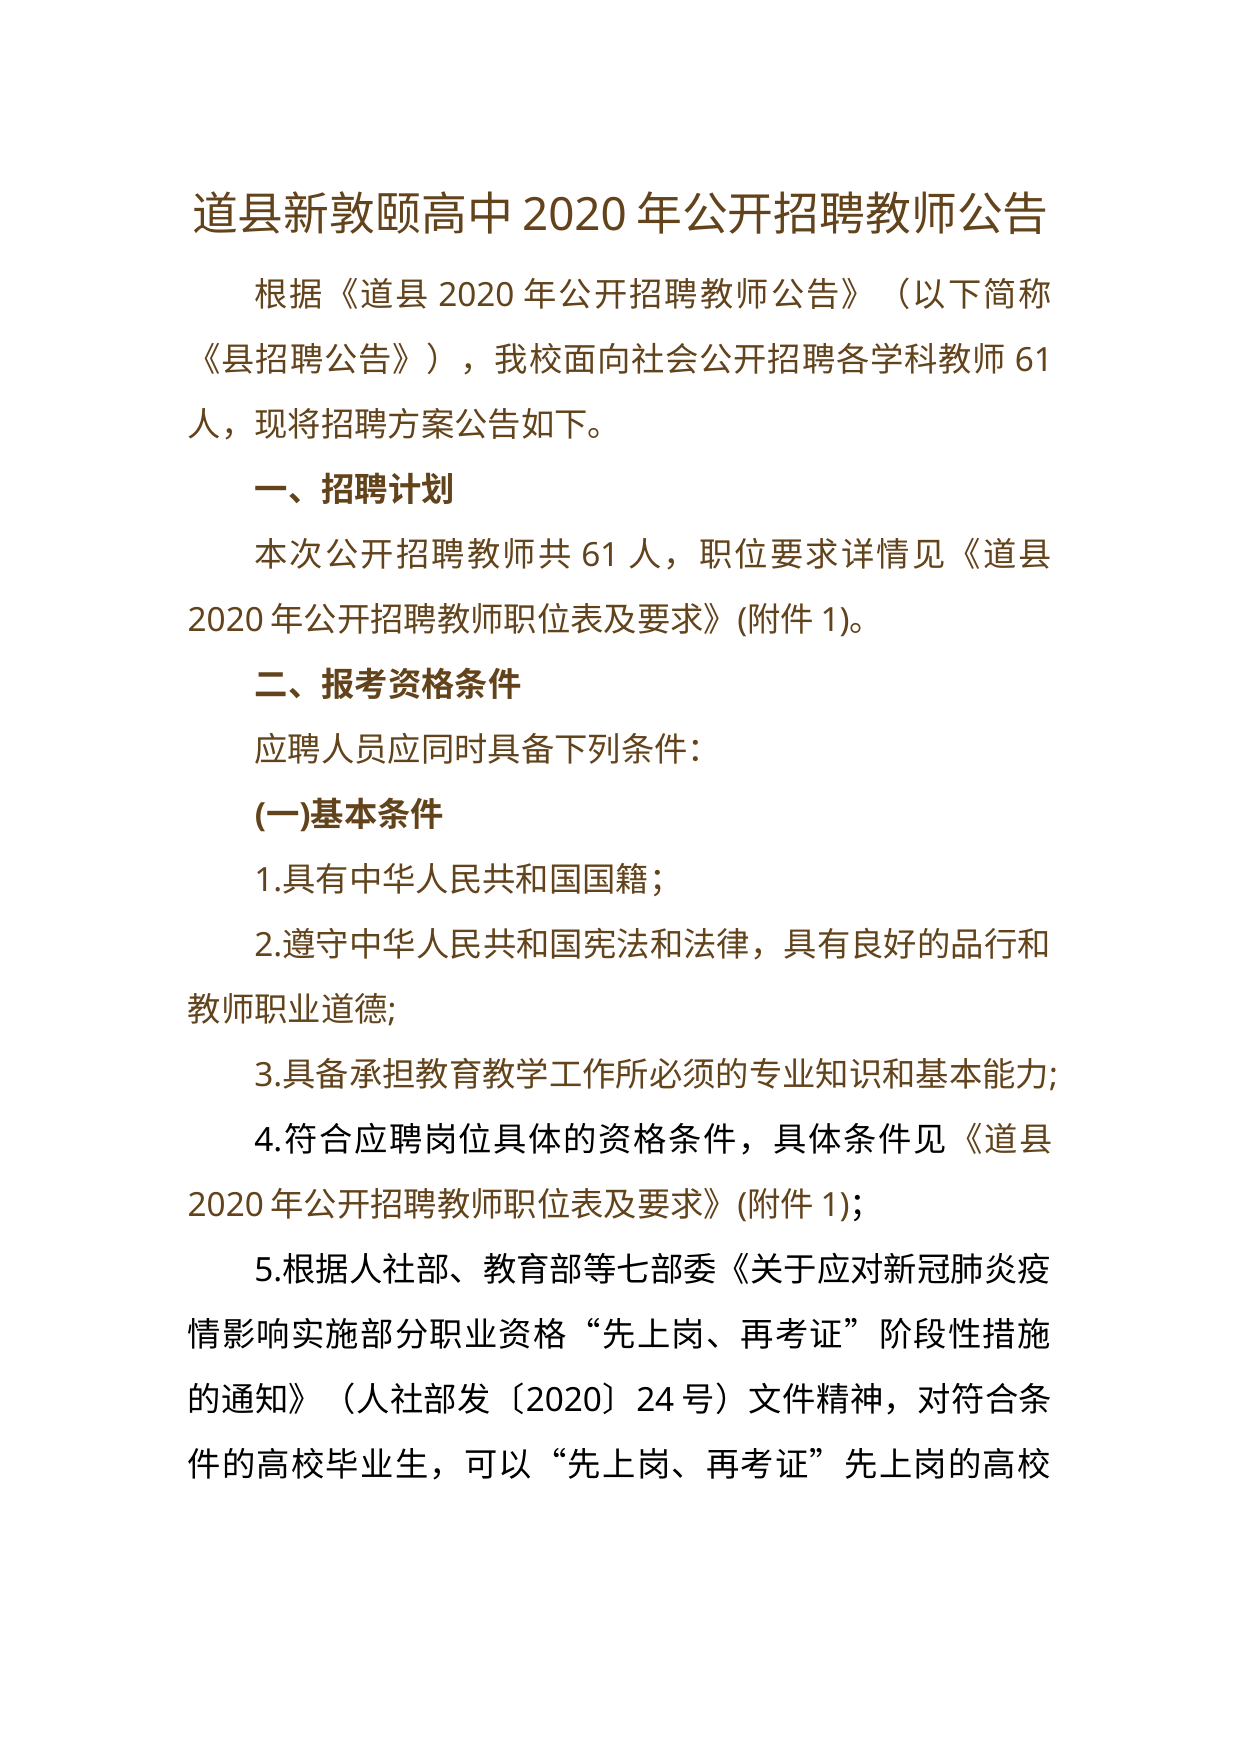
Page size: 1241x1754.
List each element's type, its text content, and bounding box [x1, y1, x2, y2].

text 3.具备承担教育教学工作所必须的专业知识和基本能力; [187, 1039, 1053, 1104]
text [187, 1234, 1053, 1494]
text 4.符合应聘岗位具体的资格条件，具体条件见《道县2020年公开招聘教师职位表及要求》(附件1)； [187, 1104, 1053, 1234]
text (一)基本条件 [187, 779, 1053, 844]
text 一、招聘计划 [187, 454, 1053, 519]
text 1.具有中华人民共和国国籍； [187, 844, 1053, 909]
text 应聘人员应同时具备下列条件： [187, 714, 1053, 779]
text 根据《道县2020年公开招聘教师公告》（以下简称《县招聘公告》），我校面向社会公开招聘各学科教师61人，现将招聘方案公告如下。 [187, 259, 1053, 454]
text 道县新敦颐高中2020年公开招聘教师公告 [187, 162, 1053, 259]
text 二、报考资格条件 [187, 649, 1053, 714]
text 本次公开招聘教师共61人，职位要求详情见《道县2020年公开招聘教师职位表及要求》(附件1)。 [187, 519, 1053, 649]
text 2.遵守中华人民共和国宪法和法律，具有良好的品行和教师职业道德; [187, 909, 1053, 1039]
